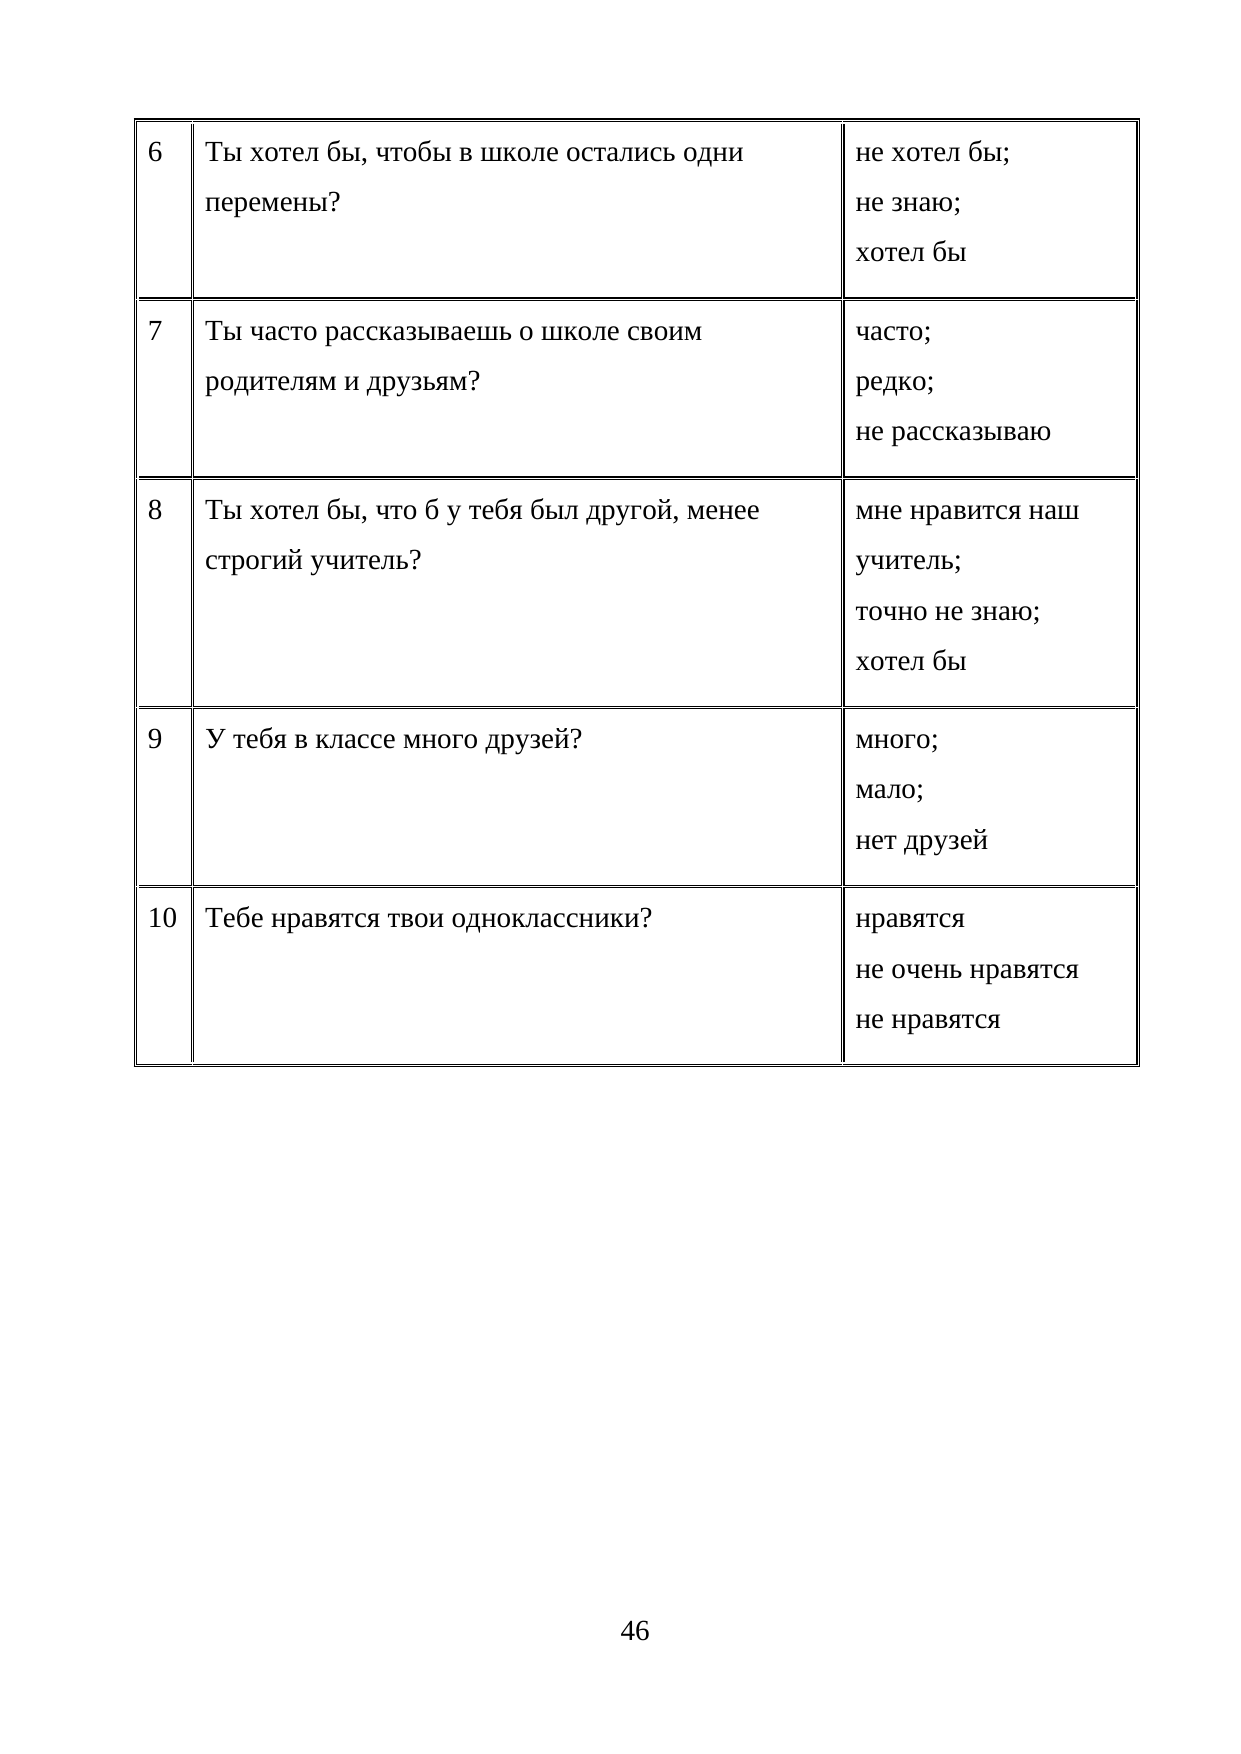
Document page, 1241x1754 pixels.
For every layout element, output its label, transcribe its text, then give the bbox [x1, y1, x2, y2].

table_cell Тебе нравятся твои одноклассники? [193, 885, 843, 1064]
table_cell У тебя в классе много друзей? [194, 709, 841, 885]
table_cell нравятся не очень нравятся не нравятся [843, 885, 1138, 1064]
table_cell часто; редко; не рассказываю [845, 297, 1137, 476]
table_cell Ты хотел бы, чтобы в школе остались одни перемены? [193, 120, 843, 297]
table_cell 6 [137, 122, 192, 297]
table_cell Ты хотел бы, что б у тебя был другой, менее строгий учитель? [194, 480, 841, 706]
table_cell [843, 122, 1136, 297]
table_cell 10 [135, 885, 192, 1064]
table_cell Ты часто рассказываешь о школе своим родителям и друзьям? [194, 301, 841, 476]
table_cell много; мало; нет друзей [843, 706, 1138, 885]
table_cell мне нравится наш учитель; точно не знаю; хотел бы [845, 476, 1137, 706]
table_cell 9 [135, 706, 192, 885]
table_cell 7 [137, 297, 191, 476]
table_cell 8 [137, 476, 191, 706]
